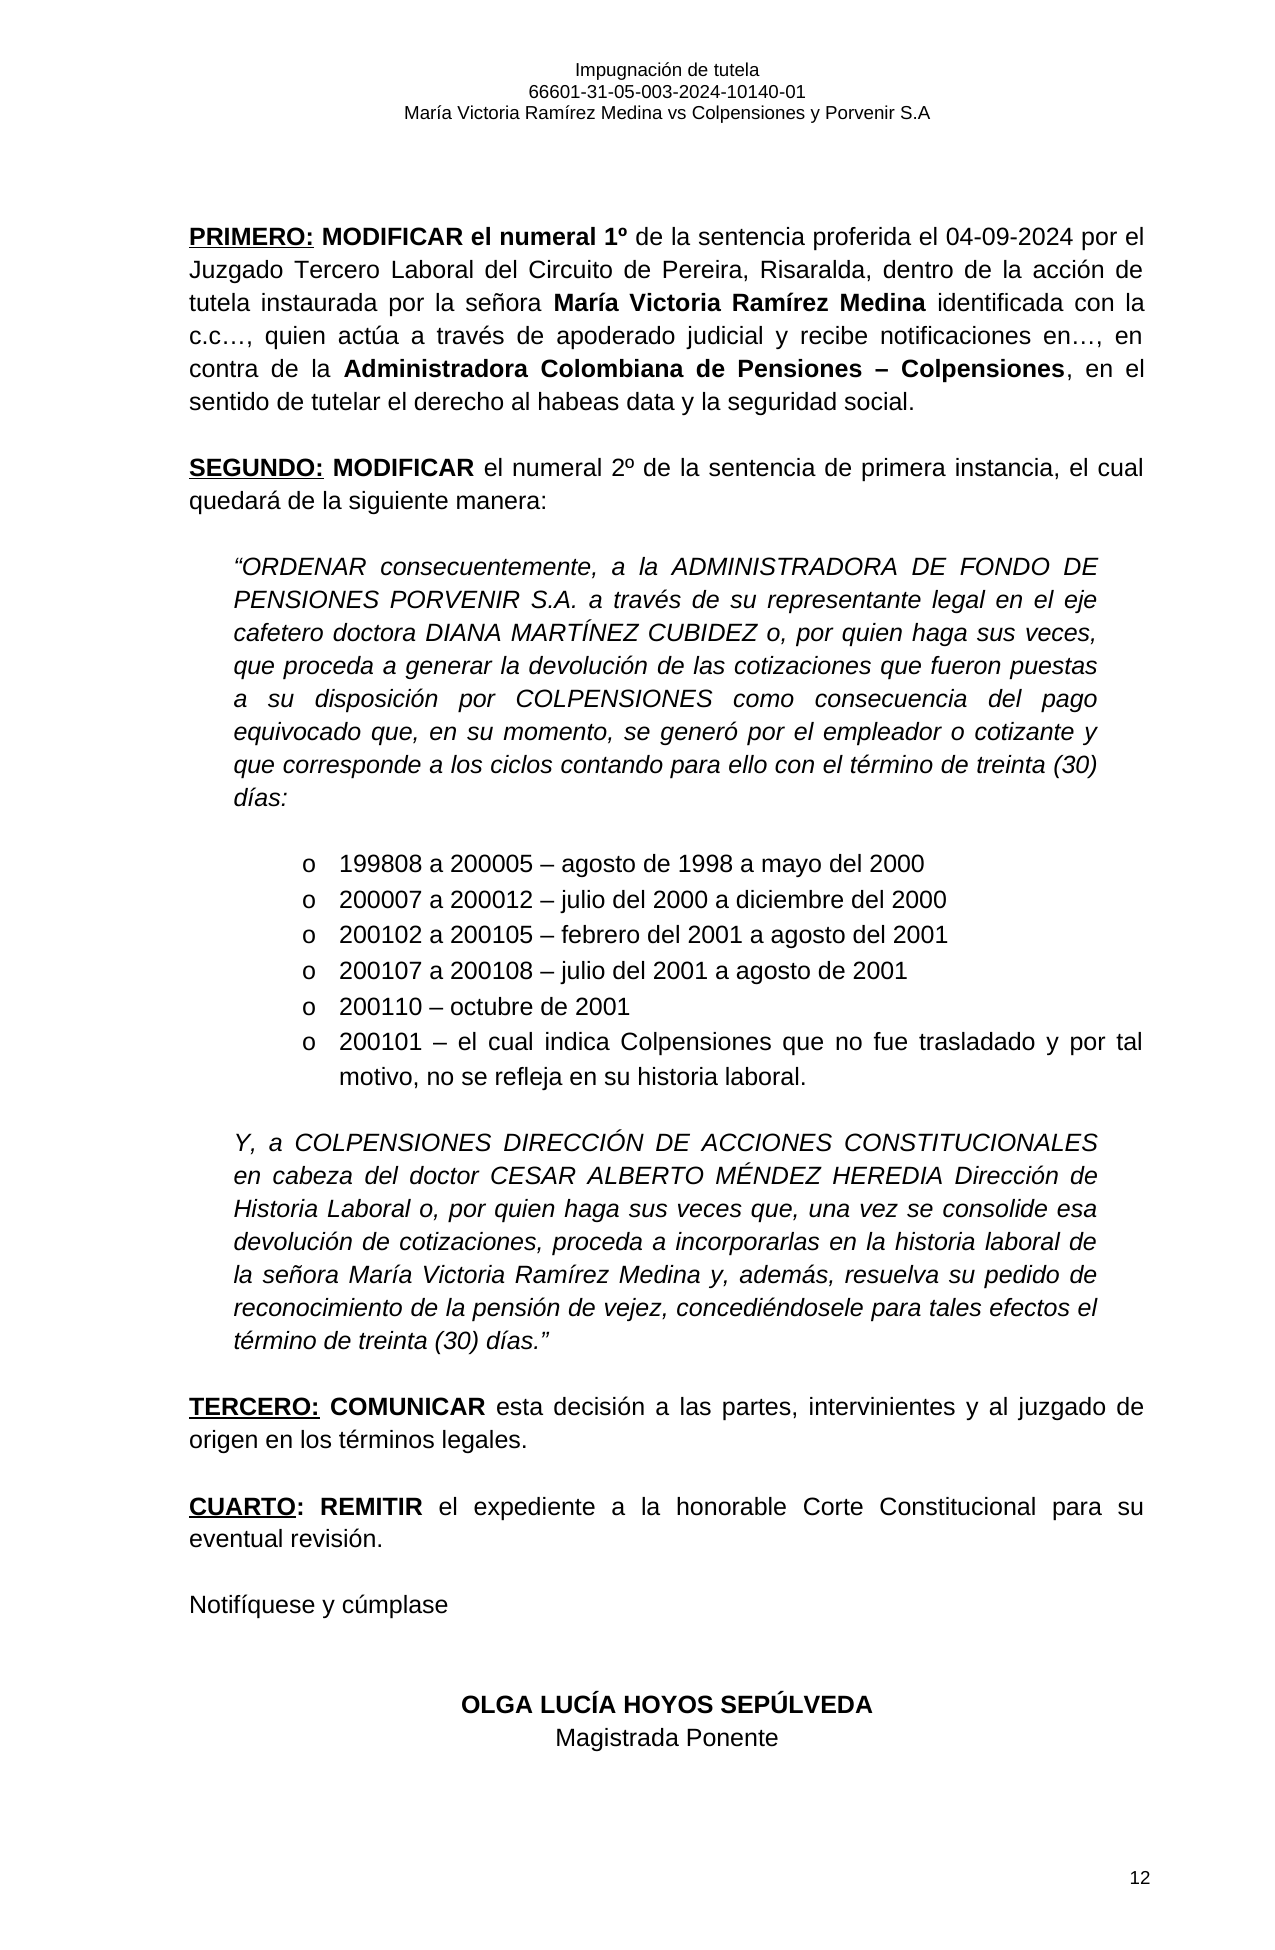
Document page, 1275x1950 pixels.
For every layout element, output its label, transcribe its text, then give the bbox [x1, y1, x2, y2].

list 200101 – el cual indica Colpensiones que no fue trasladado y por tal motivo, no se refleja en su historia laboral. [301, 1027, 1145, 1091]
list 200007 a 200012 – julio del 2000 a diciembre del 2000 [301, 885, 1145, 916]
list 200107 a 200108 – julio del 2001 a agosto de 2001 [301, 956, 1145, 987]
text CUARTO: REMITIR el expediente a la honorable Corte Constitucional para su eventual revisión. [189, 1491, 1145, 1553]
text Notifíquese y cúmplase [189, 1591, 1145, 1619]
list 200102 a 200105 – febrero del 2001 a agosto del 2001 [301, 920, 1145, 951]
text Y, a COLPENSIONES DIRECCIÓN DE ACCIONES CONSTITUCIONALES en cabeza del doctor CESAR ALBERTO MÉNDEZ HEREDIA Dirección de Historia Laboral o, por quien haga sus veces que, una vez se consolide esa devolución de cotizaciones, proceda a incorporarlas en la historia laboral de la señora María Victoria Ramírez Medina y, además, resuelva su pedido de reconocimiento de la pensión de vejez, concediéndosele para tales efectos el término de treinta (30) días.” [233, 1128, 1101, 1355]
list 199808 a 200005 – agosto de 1998 a mayo del 2000 [301, 849, 1145, 880]
text TERCERO: COMUNICAR esta decisión a las partes, intervinientes y al juzgado de origen en los términos legales. [189, 1392, 1145, 1454]
text Magistrada Ponente [189, 1723, 1145, 1751]
text “ORDENAR consecuentemente, a la ADMINISTRADORA DE FONDO DE PENSIONES PORVENIR S.A. a través de su representante legal en el eje cafetero doctora DIANA MARTÍNEZ CUBIDEZ o, por quien haga sus veces, que proceda a generar la devolución de las cotizaciones que fueron puestas a su disposición por COLPENSIONES como consecuencia del pago equivocado que, en su momento, se generó por el empleador o cotizante y que corresponde a los ciclos contando para ello con el término de treinta (30) días: [233, 552, 1101, 812]
text SEGUNDO: MODIFICAR el numeral 2º de la sentencia de primera instancia, el cual quedará de la siguiente manera: [189, 453, 1145, 515]
text PRIMERO: MODIFICAR el numeral 1º de la sentencia proferida el 04-09-2024 por el Juzgado Tercero Laboral del Circuito de Pereira, Risaralda, dentro de la acción de tutela instaurada por la señora María Victoria Ramírez Medina identificada con la c.c…, quien actúa a través de apoderado judicial y recibe notificaciones en…, en contra de la Administradora Colombiana de Pensiones – Colpensiones, en el sentido de tutelar el derecho al habeas data y la seguridad social. [189, 222, 1145, 416]
list 200110 – octubre de 2001 [301, 991, 1145, 1022]
text OLGA LUCÍA HOYOS SEPÚLVEDA [189, 1689, 1145, 1718]
